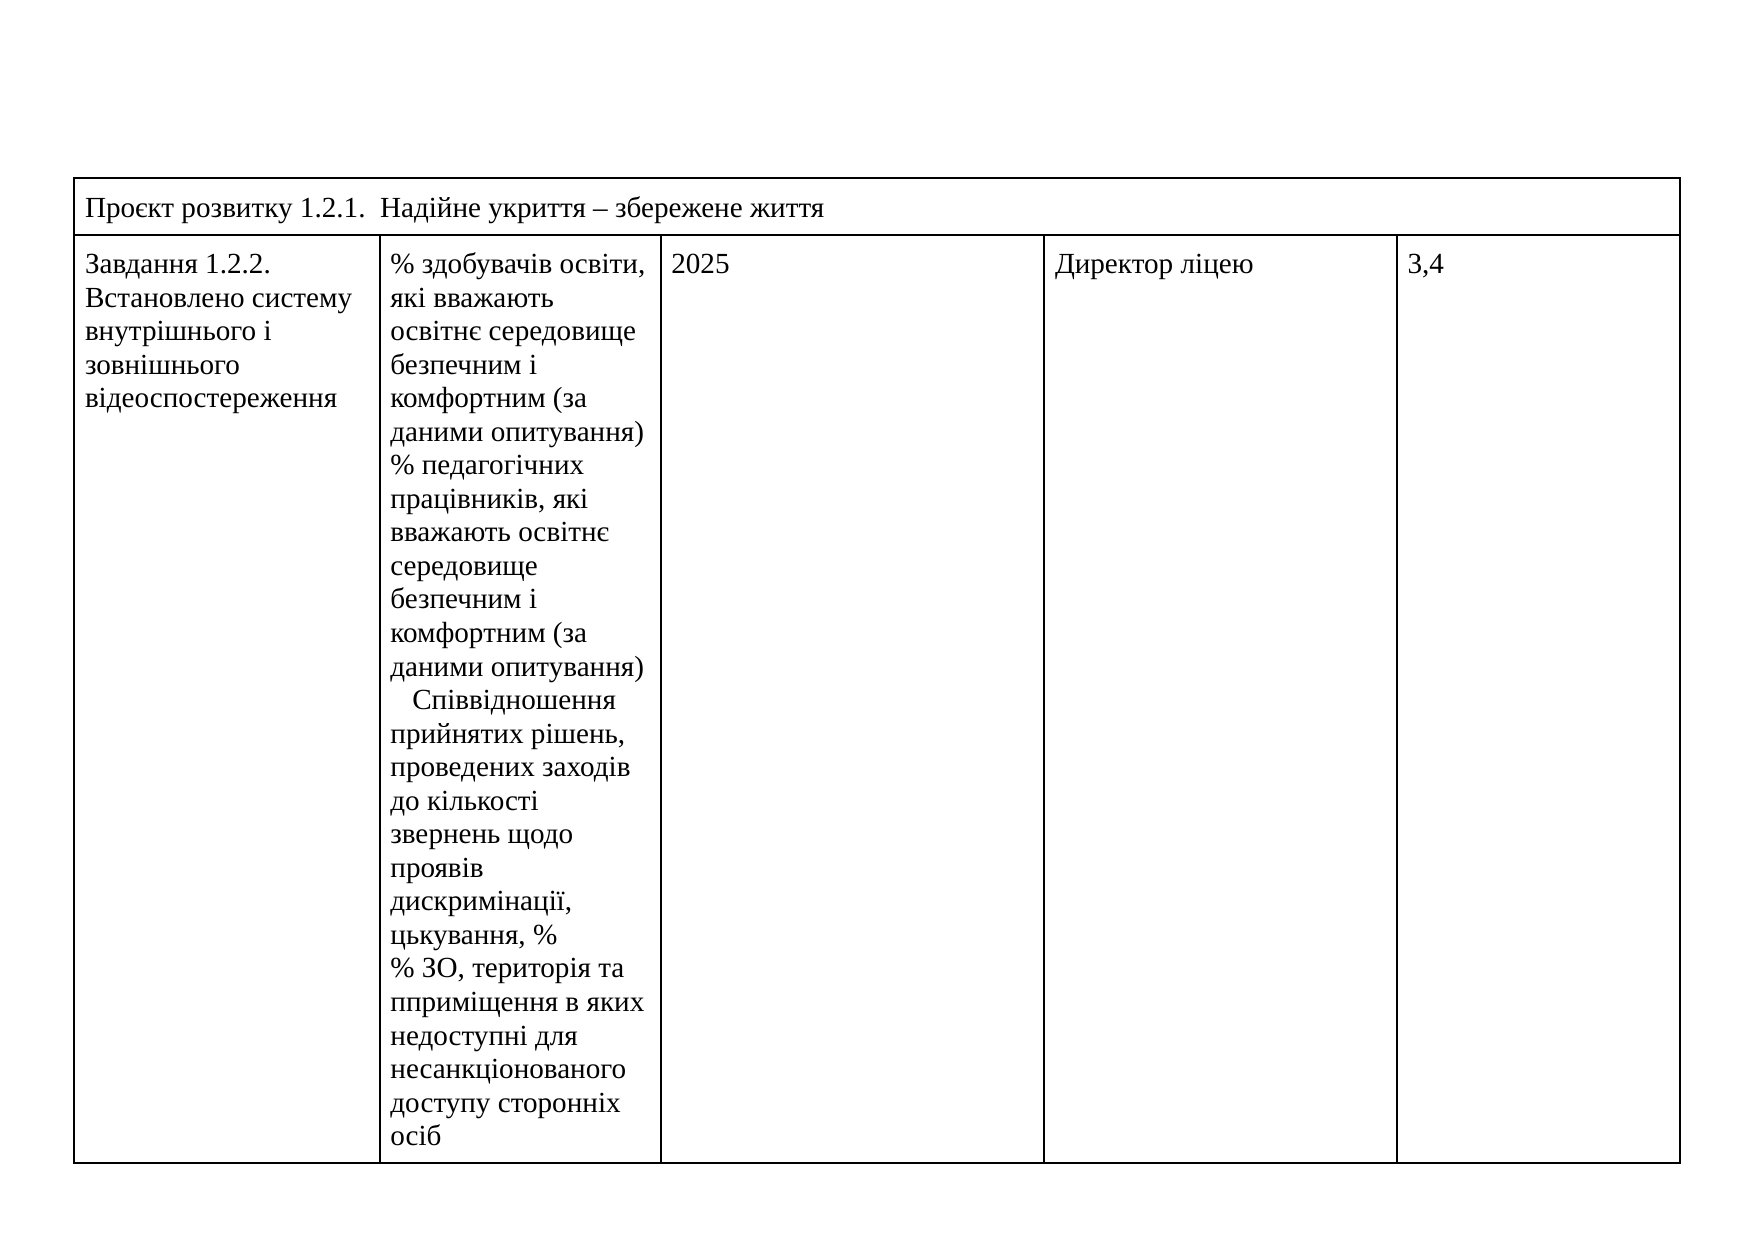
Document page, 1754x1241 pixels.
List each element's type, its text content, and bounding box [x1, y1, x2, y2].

table_cell % здобувачів освіти, які вважають освітнє середовище безпечним і комфортним (за даними опитування) % педагогічних працівників, які вважають освітнє середовище безпечним і комфортним (за даними опитування) Співвідношення прийнятих рішень, проведених заходів до кількості звернень щодо проявів дискримінації, цькування, % % ЗО, територія та пприміщення в яких недоступні для несанкціонованого доступу сторонніх осіб [381, 236, 660, 1162]
table_cell Завдання 1.2.2. Встановлено систему внутрішнього і зовнішнього відеоспостереження [75, 236, 379, 1162]
table_cell Проєкт розвитку 1.2.1. Надійне укриття – збережене життя [75, 179, 1679, 234]
table_cell 2025 [662, 236, 1043, 1162]
table_cell Директор ліцею [1045, 236, 1396, 1162]
table_cell 3,4 [1398, 236, 1679, 1162]
